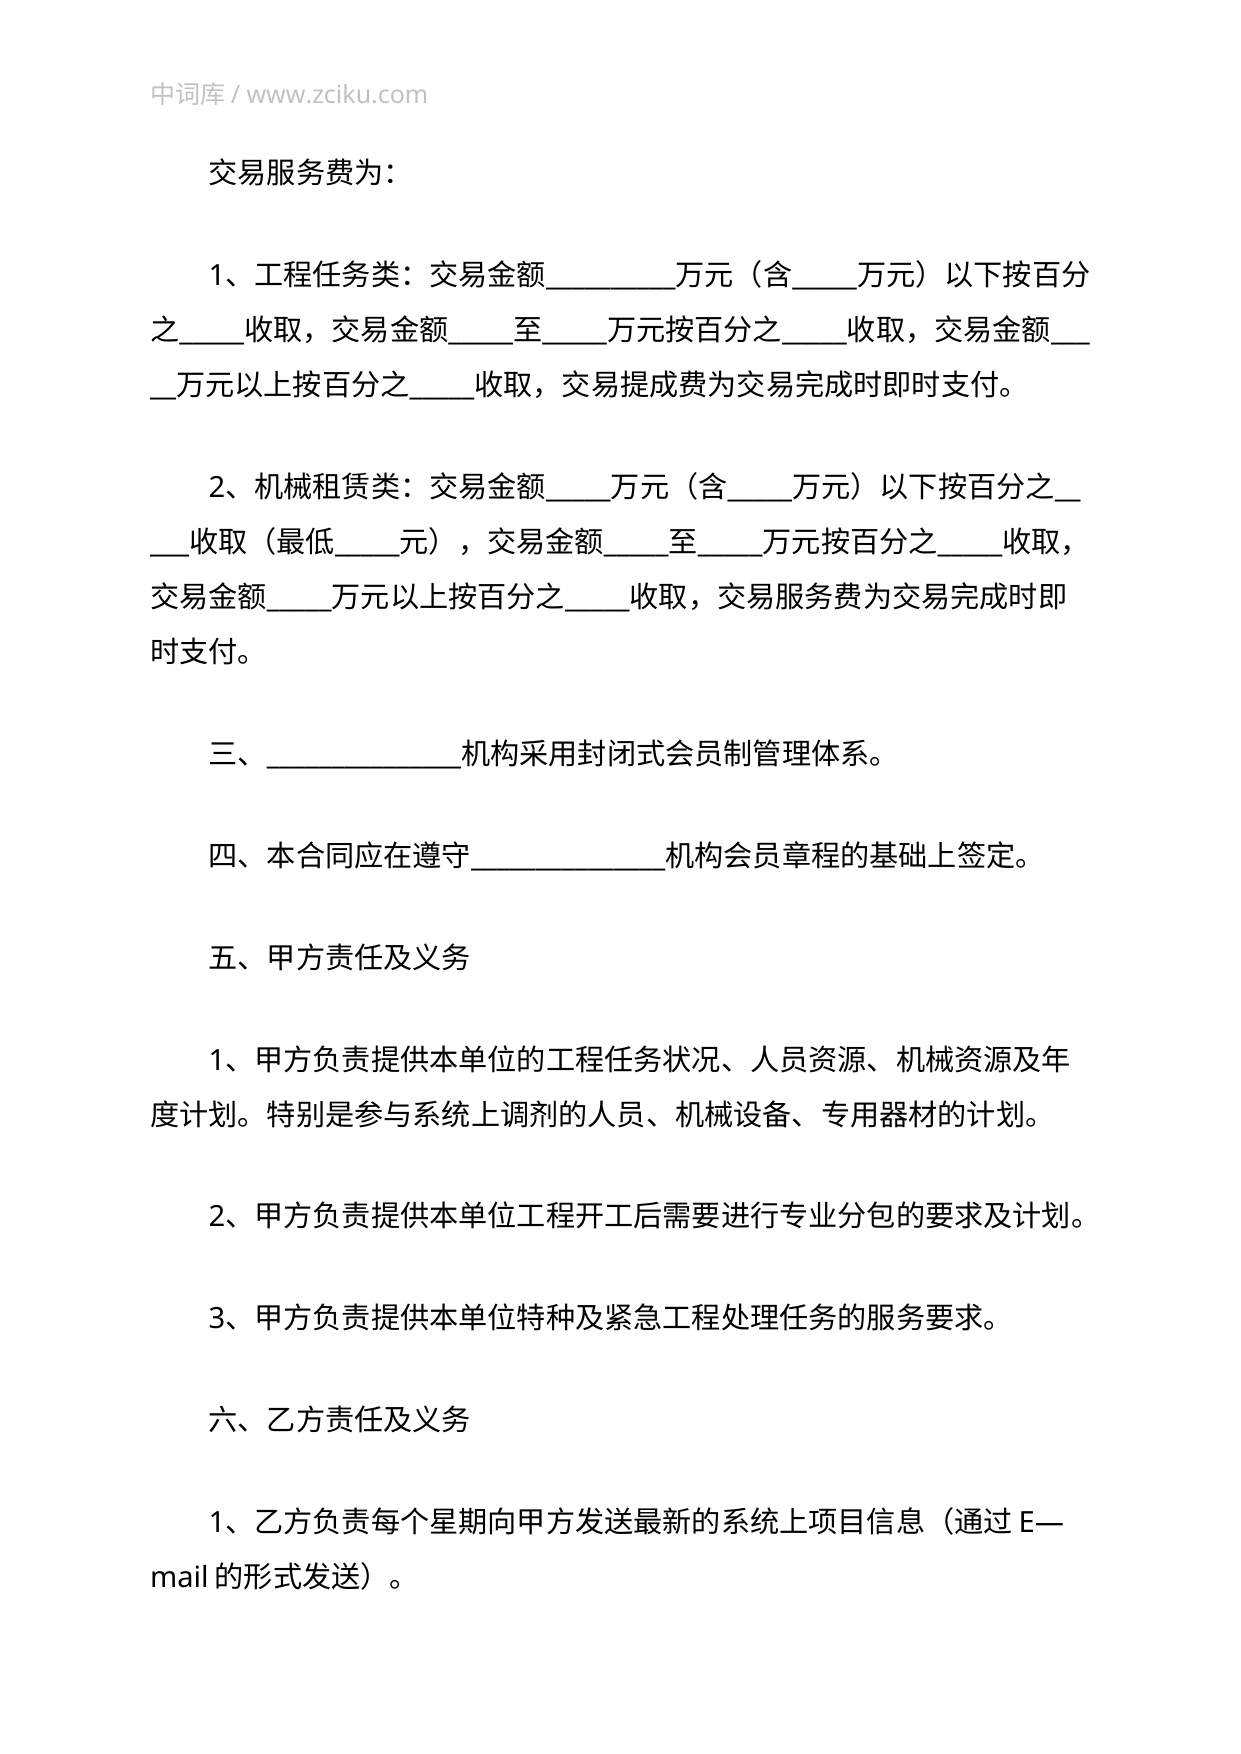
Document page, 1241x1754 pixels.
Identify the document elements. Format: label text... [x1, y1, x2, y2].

text 交易服务费为： [150, 150, 1090, 192]
text 1、甲方负责提供本单位的工程任务状况、人员资源、机械资源及年度计划。特别是参与系统上调剂的人员、机械设备、专用器材的计划。 [150, 1036, 1090, 1133]
text 六、乙方责任及义务 [150, 1397, 1090, 1439]
text 三、_______________机构采用封闭式会员制管理体系。 [150, 731, 1090, 773]
text 五、甲方责任及义务 [150, 934, 1090, 977]
text 1、工程任务类：交易金额__________万元（含_____万元）以下按百分之_____收取，交易金额_____至_____万元按百分之_____收取，交易金额_____万元以上按百分之_____收取，交易提成费为交易完成时即时支付。 [150, 252, 1090, 404]
text 四、本合同应在遵守_______________机构会员章程的基础上签定。 [150, 832, 1090, 875]
text 3、甲方负责提供本单位特种及紧急工程处理任务的服务要求。 [150, 1295, 1090, 1337]
text 1、乙方负责每个星期向甲方发送最新的系统上项目信息（通过E—mail的形式发送）。 [150, 1499, 1090, 1596]
text 2、甲方负责提供本单位工程开工后需要进行专业分包的要求及计划。 [150, 1193, 1090, 1235]
text 2、机械租赁类：交易金额_____万元（含_____万元）以下按百分之_____收取（最低_____元），交易金额_____至_____万元按百分之_____收取，交易金额_____万元以上按百分之_____收取，交易服务费为交易完成时即时支付。 [150, 464, 1090, 671]
